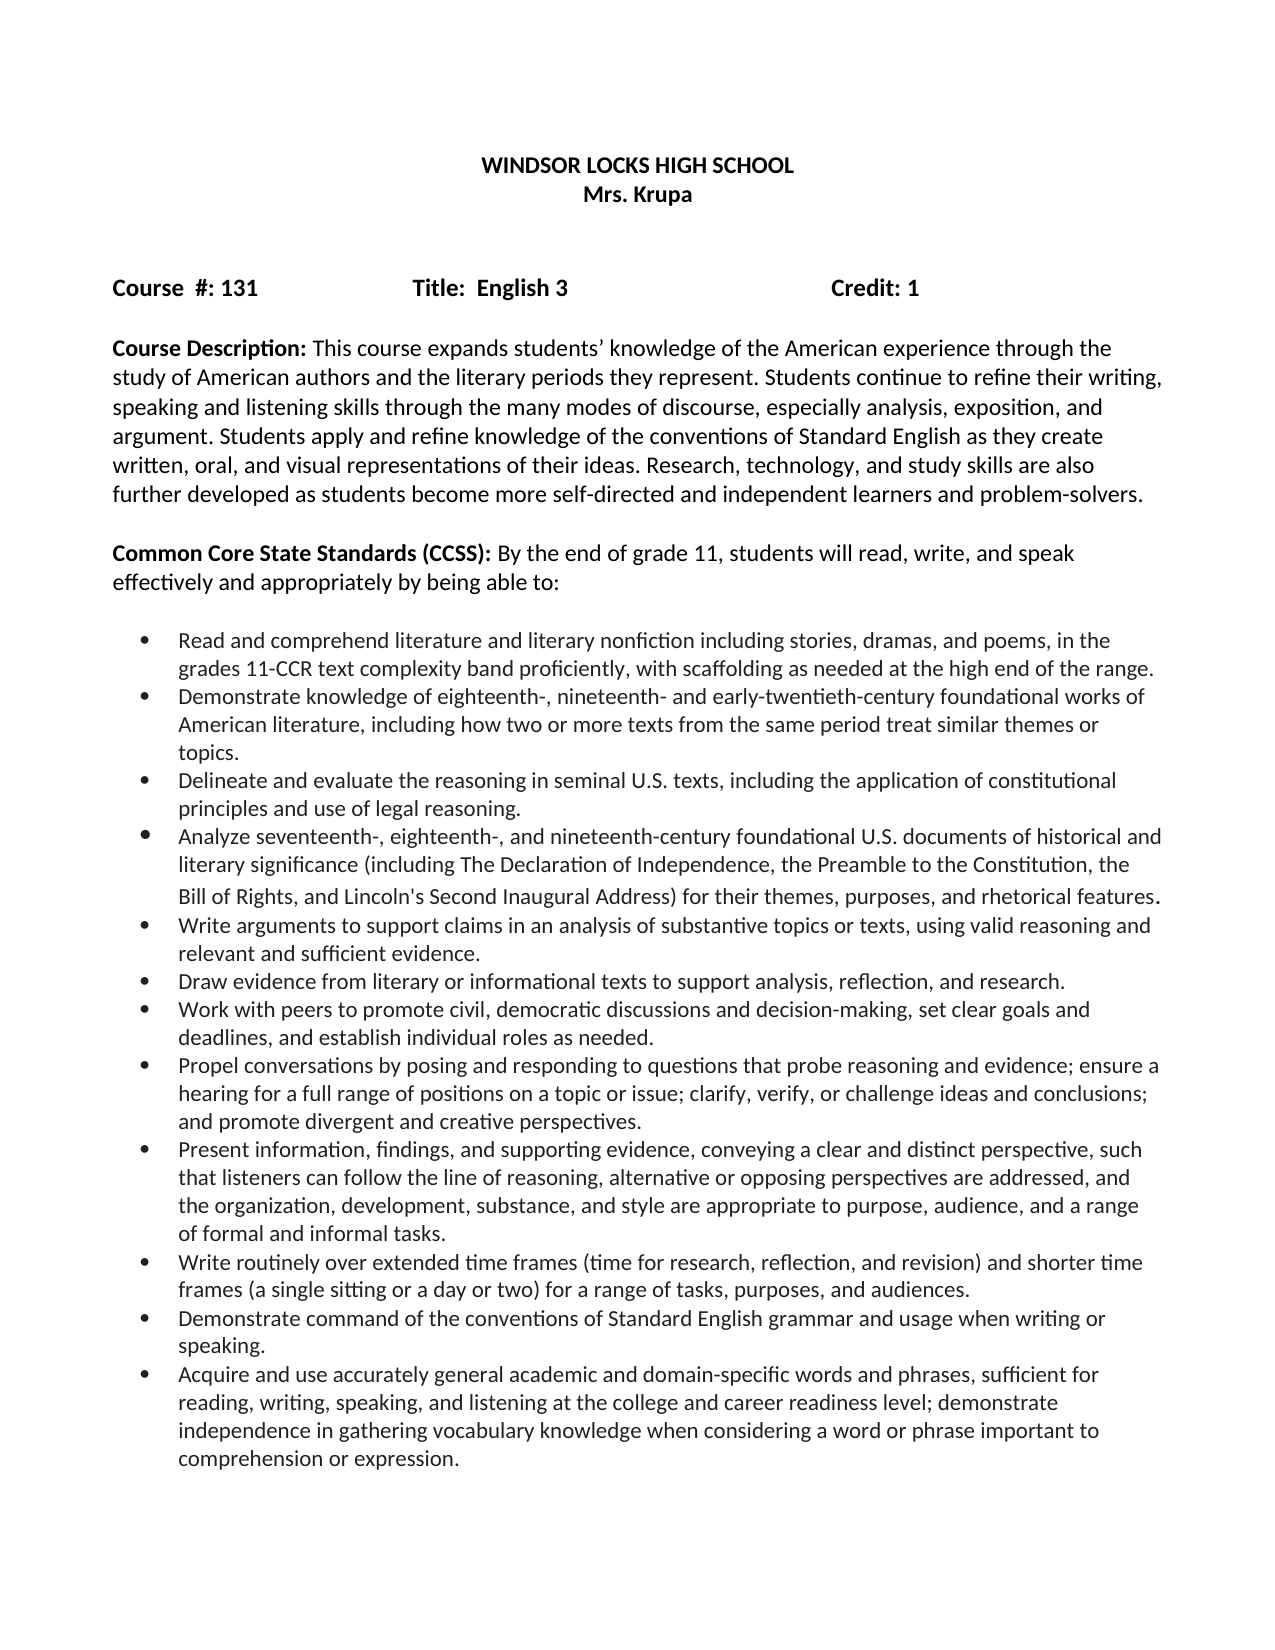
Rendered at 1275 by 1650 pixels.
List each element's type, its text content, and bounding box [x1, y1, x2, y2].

list Write arguments to support claims in an analysis of substantive topics or texts, using valid reasoning and relevant and sufficient evidence. [141, 911, 1162, 967]
list Analyze seventeenth-, eighteenth-, and nineteenth-century foundational U.S. documents of historical and literary significance (including The Declaration of Independence, the Preamble to the Constitution, the Bill of Rights, and Lincoln's Second Inaugural Address) for their themes, purposes, and rhetorical features. [141, 822, 1162, 911]
list Propel conversations by posing and responding to questions that probe reasoning and evidence; ensure a hearing for a full range of positions on a topic or issue; clarify, verify, or challenge ideas and conclusions; and promote divergent and creative perspectives. [141, 1051, 1162, 1136]
text WINDSOR LOCKS HIGH SCHOOL [112, 150, 1162, 179]
text Common Core State Standards (CCSS): By the end of grade 11, students will read, write, and speak effectively and appropriately by being able to: [112, 538, 1162, 597]
list Demonstrate knowledge of eighteenth-, nineteenth- and early-twentieth-century foundational works of American literature, including how two or more texts from the same period treat similar themes or topics. [141, 682, 1162, 766]
list Acquire and use accurately general academic and domain-specific words and phrases, sufficient for reading, writing, speaking, and listening at the college and career readiness level; demonstrate independence in gathering vocabulary knowledge when considering a word or phrase important to comprehension or expression. [141, 1360, 1162, 1472]
text Course #: 131 Title: English 3 Credit: 1 [112, 272, 1162, 303]
list Work with peers to promote civil, democratic discussions and decision-making, set clear goals and deadlines, and establish individual roles as needed. [141, 995, 1162, 1051]
text Course Description: This course expands students’ knowledge of the American experience through the study of American authors and the literary periods they represent. Students continue to refine their writing, speaking and listening skills through the many modes of discourse, especially analysis, exposition, and argument. Students apply and refine knowledge of the conventions of Standard English as they create written, oral, and visual representations of their ideas. Research, technology, and study skills are also further developed as students become more self-directed and independent learners and problem-solvers. [112, 333, 1162, 509]
list Write routinely over extended time frames (time for research, reflection, and revision) and shorter time frames (a single sitting or a day or two) for a range of tasks, purposes, and audiences. [141, 1248, 1162, 1304]
text Mrs. Krupa [112, 179, 1162, 208]
list Read and comprehend literature and literary nonfiction including stories, dramas, and poems, in the grades 11-CCR text complexity band proficiently, with scaffolding as needed at the high end of the range. [141, 626, 1162, 682]
list Demonstrate command of the conventions of Standard English grammar and usage when writing or speaking. [141, 1304, 1162, 1360]
list Draw evidence from literary or informational texts to support analysis, reflection, and research. [141, 967, 1162, 995]
list Present information, findings, and supporting evidence, conveying a clear and distinct perspective, such that listeners can follow the line of reasoning, alternative or opposing perspectives are addressed, and the organization, development, substance, and style are appropriate to purpose, audience, and a range of formal and informal tasks. [141, 1136, 1162, 1248]
list Delineate and evaluate the reasoning in seminal U.S. texts, including the application of constitutional principles and use of legal reasoning. [141, 766, 1162, 822]
